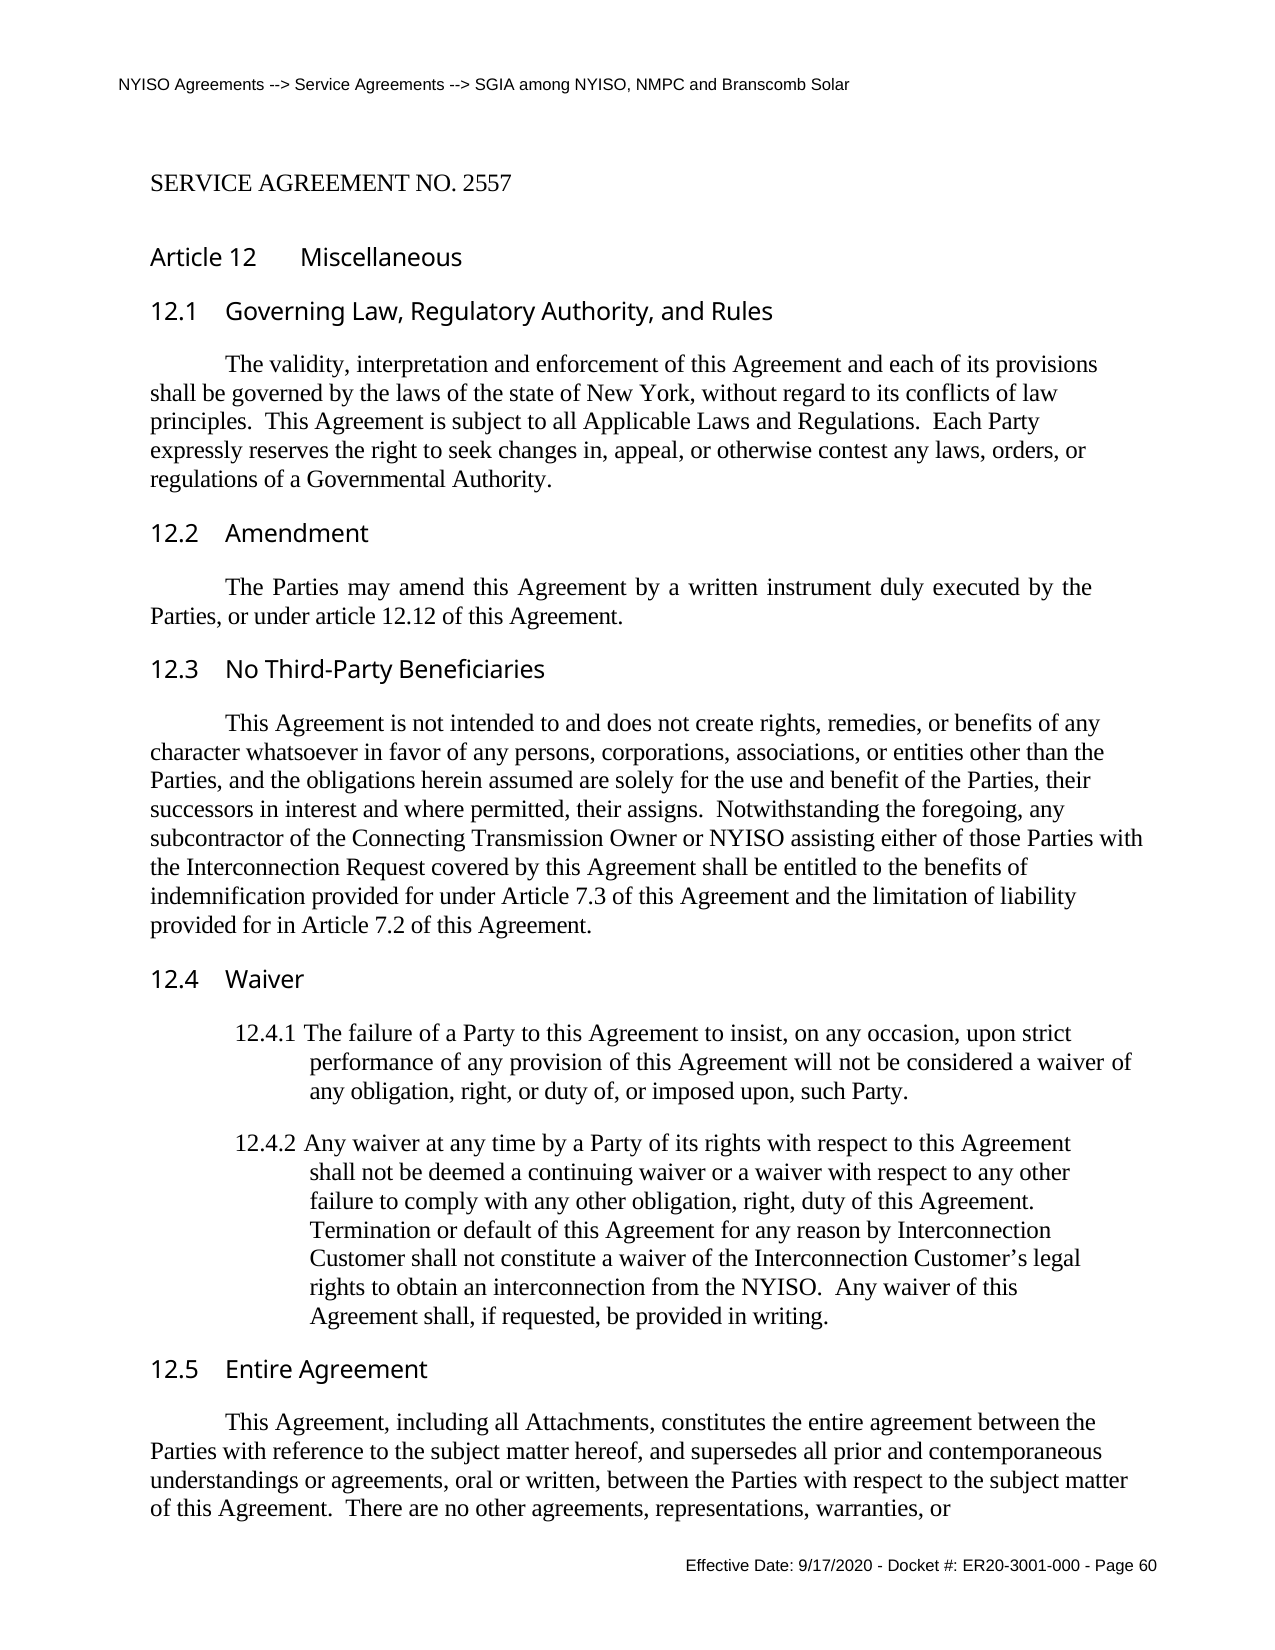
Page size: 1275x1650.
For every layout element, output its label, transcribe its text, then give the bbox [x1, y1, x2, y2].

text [150, 1408, 1142, 1523]
text The Parties may amend this Agreement by a written instrument duly executed by the Parties, or under article 12.12 of this Agreement. [150, 572, 1093, 631]
text The validity, interpretation and enforcement of this Agreement and each of its provisions shall be governed by the laws of the state of New York, without regard to its conflicts of law principles. This Agreement is subject to all Applicable Laws and Regulations. Each Party expressly reserves the right to seek changes in, appeal, or otherwise contest any laws, orders, or regulations of a Governmental Authority. [150, 349, 1136, 493]
text 12.2 Amendment [150, 520, 1275, 549]
text 12.4.2 Any waiver at any time by a Party of its rights with respect to this Agreement shall not be deemed a continuing waiver or a waiver with respect to any other failure to comply with any other obligation, right, duty of this Agreement. Termination or default of this Agreement for any reason by Interconnection Customer shall not constitute a waiver of the Interconnection Customer’s legal rights to obtain an interconnection from the NYISO. Any waiver of this Agreement shall, if requested, be provided in writing. [234, 1129, 1117, 1330]
text 12.4 Waiver [150, 965, 1275, 994]
text 12.5 Entire Agreement [150, 1356, 1275, 1385]
text Article 12 Miscellaneous [150, 244, 1275, 272]
text 12.4.1 The failure of a Party to this Agreement to insist, on any occasion, upon strict [234, 1018, 1275, 1047]
text performance of any provision of this Agreement will not be considered a waiver of any obligation, right, or duty of, or imposed upon, such Party. [309, 1047, 1132, 1106]
text SERVICE AGREEMENT NO. 2557 [150, 168, 1275, 197]
text 12.3 No Third-Party Beneficiaries [150, 656, 1275, 685]
text This Agreement is not intended to and does not create rights, remedies, or benefits of any character whatsoever in favor of any persons, corporations, associations, or entities other than the Parties, and the obligations herein assumed are solely for the use and benefit of the Parties, their successors in interest and where permitted, their assigns. Notwithstanding the foregoing, any subcontractor of the Connecting Transmission Owner or NYISO assisting either of those Parties with the Interconnection Request covered by this Agreement shall be entitled to the benefits of indemnification provided for under Article 7.3 of this Agreement and the limitation of liability provided for in Article 7.2 of this Agreement. [150, 708, 1145, 939]
text 12.1 Governing Law, Regulatory Authority, and Rules [150, 297, 1275, 326]
